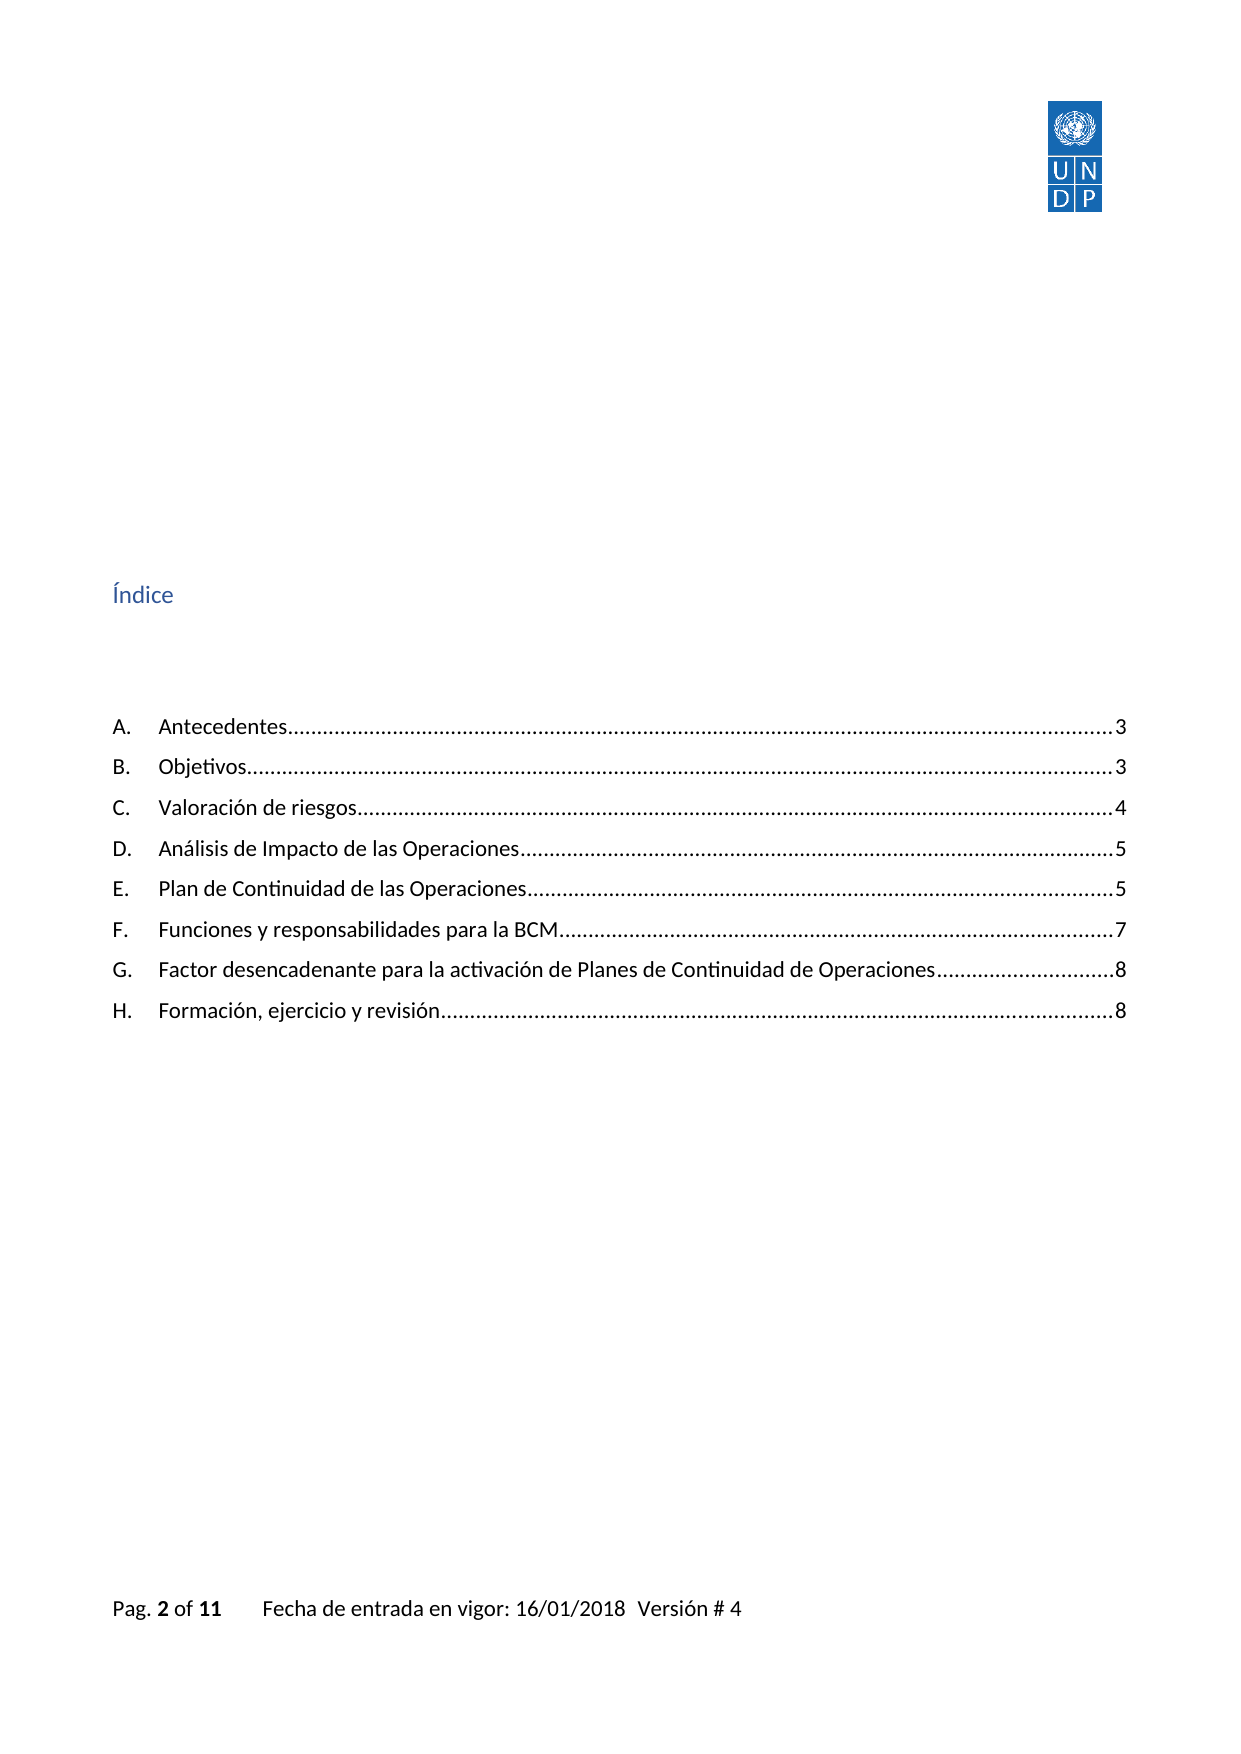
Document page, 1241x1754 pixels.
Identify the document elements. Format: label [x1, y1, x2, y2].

picture [1021, 75, 1128, 238]
